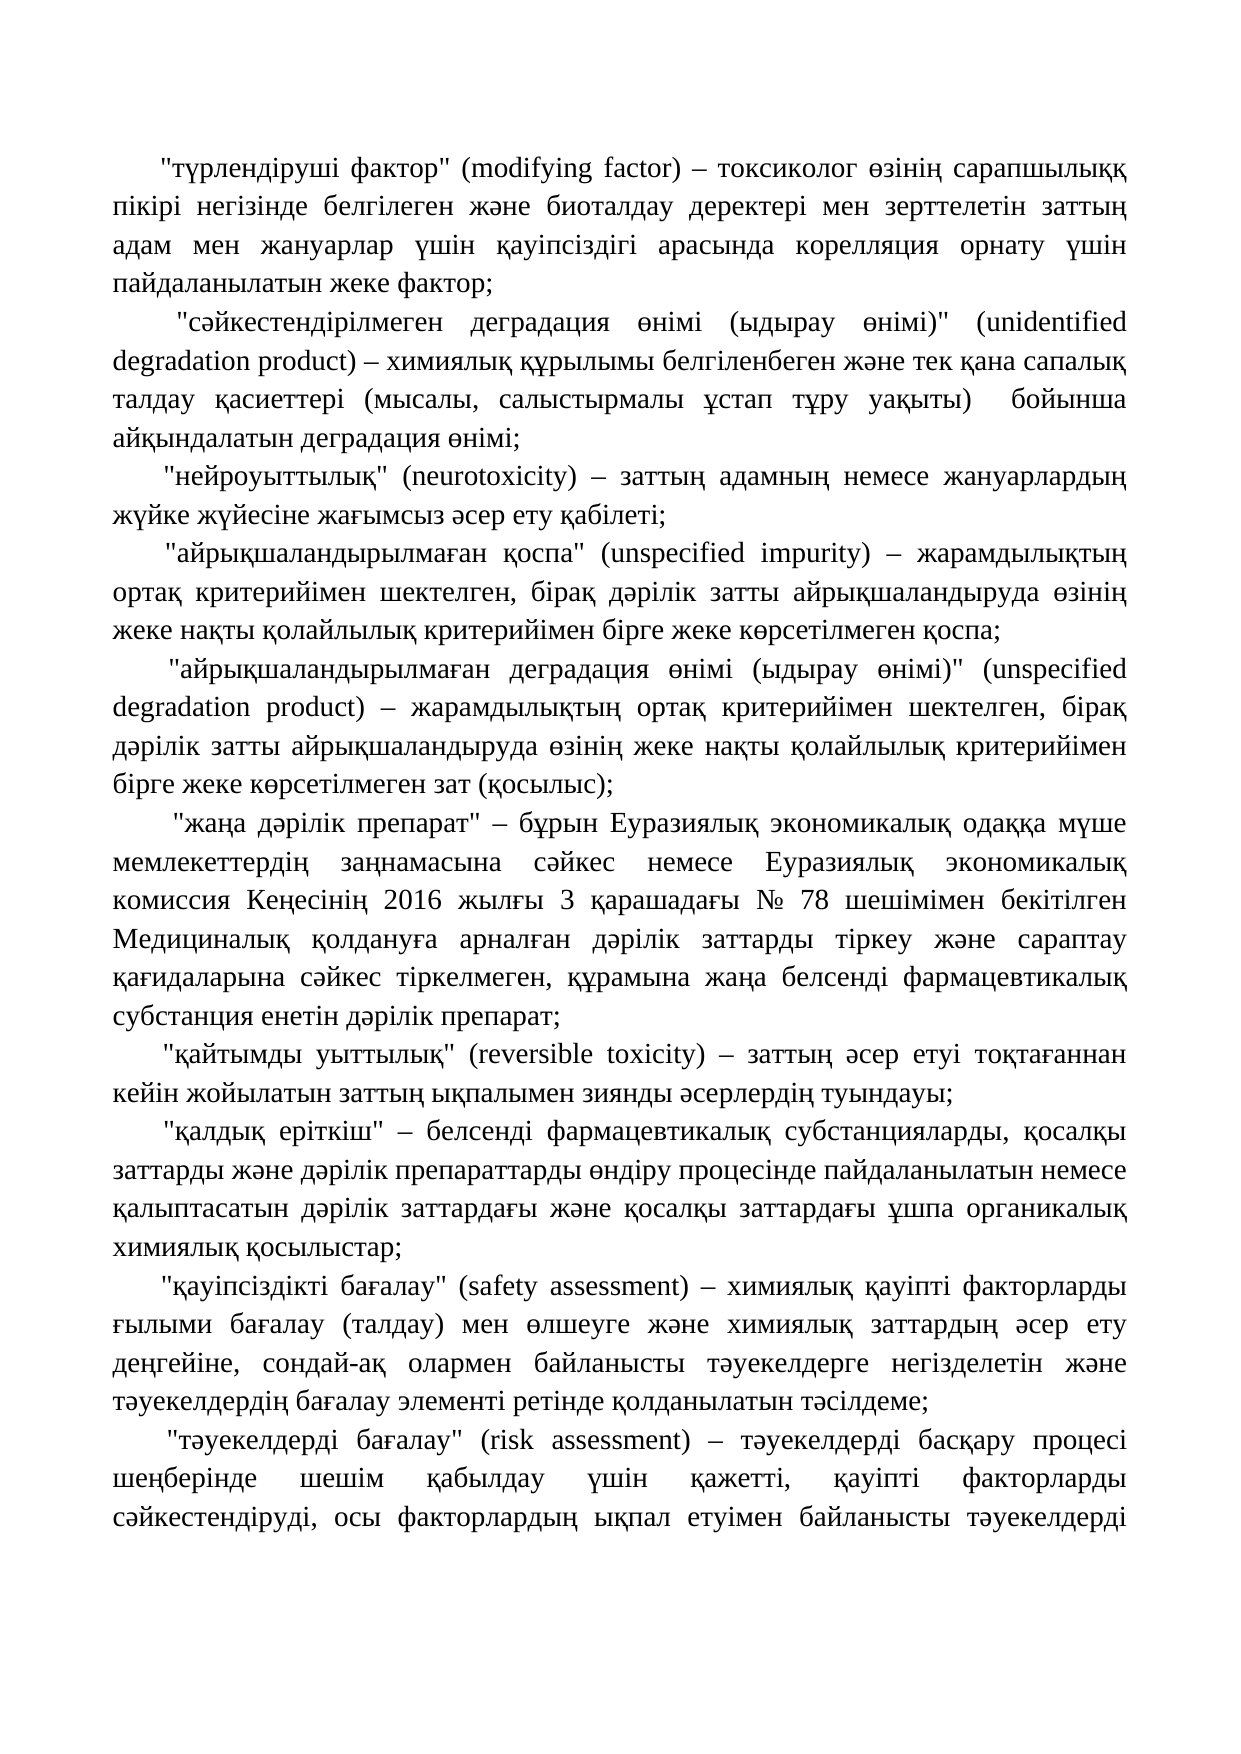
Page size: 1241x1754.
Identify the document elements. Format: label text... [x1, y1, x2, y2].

text "айрықшаландырылмаған деградация өнімі (ыдырау өнімі)" (unspecified degradation product) – жарамдылықтың ортақ критерийімен шектелген, бірақ дәрілік затты айрықшаландыруда өзінің жеке нақты қолайлылық критерийімен бірге жеке көрсетілмеген зат (қосылыс); [112, 651, 1128, 800]
text "түрлендіруші фактор" (modifying factor) – токсиколог өзінің сарапшылыққ пікірі негізінде белгілеген және биоталдау деректері мен зерттелетін заттың адам мен жануарлар үшін қауіпсіздігі арасында корелляция орнату үшін пайдаланылатын жеке фактор; [112, 150, 1128, 299]
text "жаңа дәрілік препарат" – бұрын Еуразиялық экономикалық одаққа мүше мемлекеттердің заңнамасына сәйкес немесе Еуразиялық экономикалық комиссия Кеңесінің 2016 жылғы 3 қарашадағы № 78 шешімімен бекітілген Медициналық қолдануға арналған дәрілік заттарды тіркеу және сараптау қағидаларына сәйкес тіркелмеген, құрамына жаңа белсенді фармацевтикалық субстанция енетін дәрілік препарат; [112, 805, 1128, 1031]
text "нейроуыттылық" (neurotoxicity) – заттың адамның немесе жануарлардың жүйке жүйесіне жағымсыз әсер ету қабілеті; [112, 458, 1128, 530]
text "қайтымды уыттылық" (reversible toxicity) – заттың әсер етуі тоқтағаннан кейін жойылатын заттың ықпалымен зиянды әсерлердің туындауы; [112, 1036, 1128, 1108]
text "сәйкестендірілмеген деградация өнімі (ыдырау өнімі)" (unidentified degradation product) – химиялық құрылымы белгіленбеген және тек қана сапалық талдау қасиеттері (мысалы, салыстырмалы ұстап тұру уақыты) бойынша айқындалатын деградация өнімі; [112, 304, 1128, 453]
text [112, 1422, 1128, 1532]
text "қауіпсіздікті бағалау" (safety assessment) – химиялық қауіпті факторларды ғылыми бағалау (талдау) мен өлшеуге және химиялық заттардың әсер ету деңгейіне, сондай-ақ олармен байланысты тәуекелдерге негізделетін және тәуекелдердің бағалау элементі ретінде қолданылатын тәсілдеме; [112, 1268, 1128, 1417]
text "қалдық еріткіш" – белсенді фармацевтикалық субстанцияларды, қосалқы заттарды және дәрілік препараттарды өндіру процесінде пайдаланылатын немесе қалыптасатын дәрілік заттардағы және қосалқы заттардағы ұшпа органикалық химиялық қосылыстар; [112, 1113, 1128, 1263]
text "айрықшаландырылмаған қоспа" (unspecified impurity) – жарамдылықтың ортақ критерийімен шектелген, бірақ дәрілік затты айрықшаландыруда өзінің жеке нақты қолайлылық критерийімен бірге жеке көрсетілмеген қоспа; [112, 535, 1128, 646]
